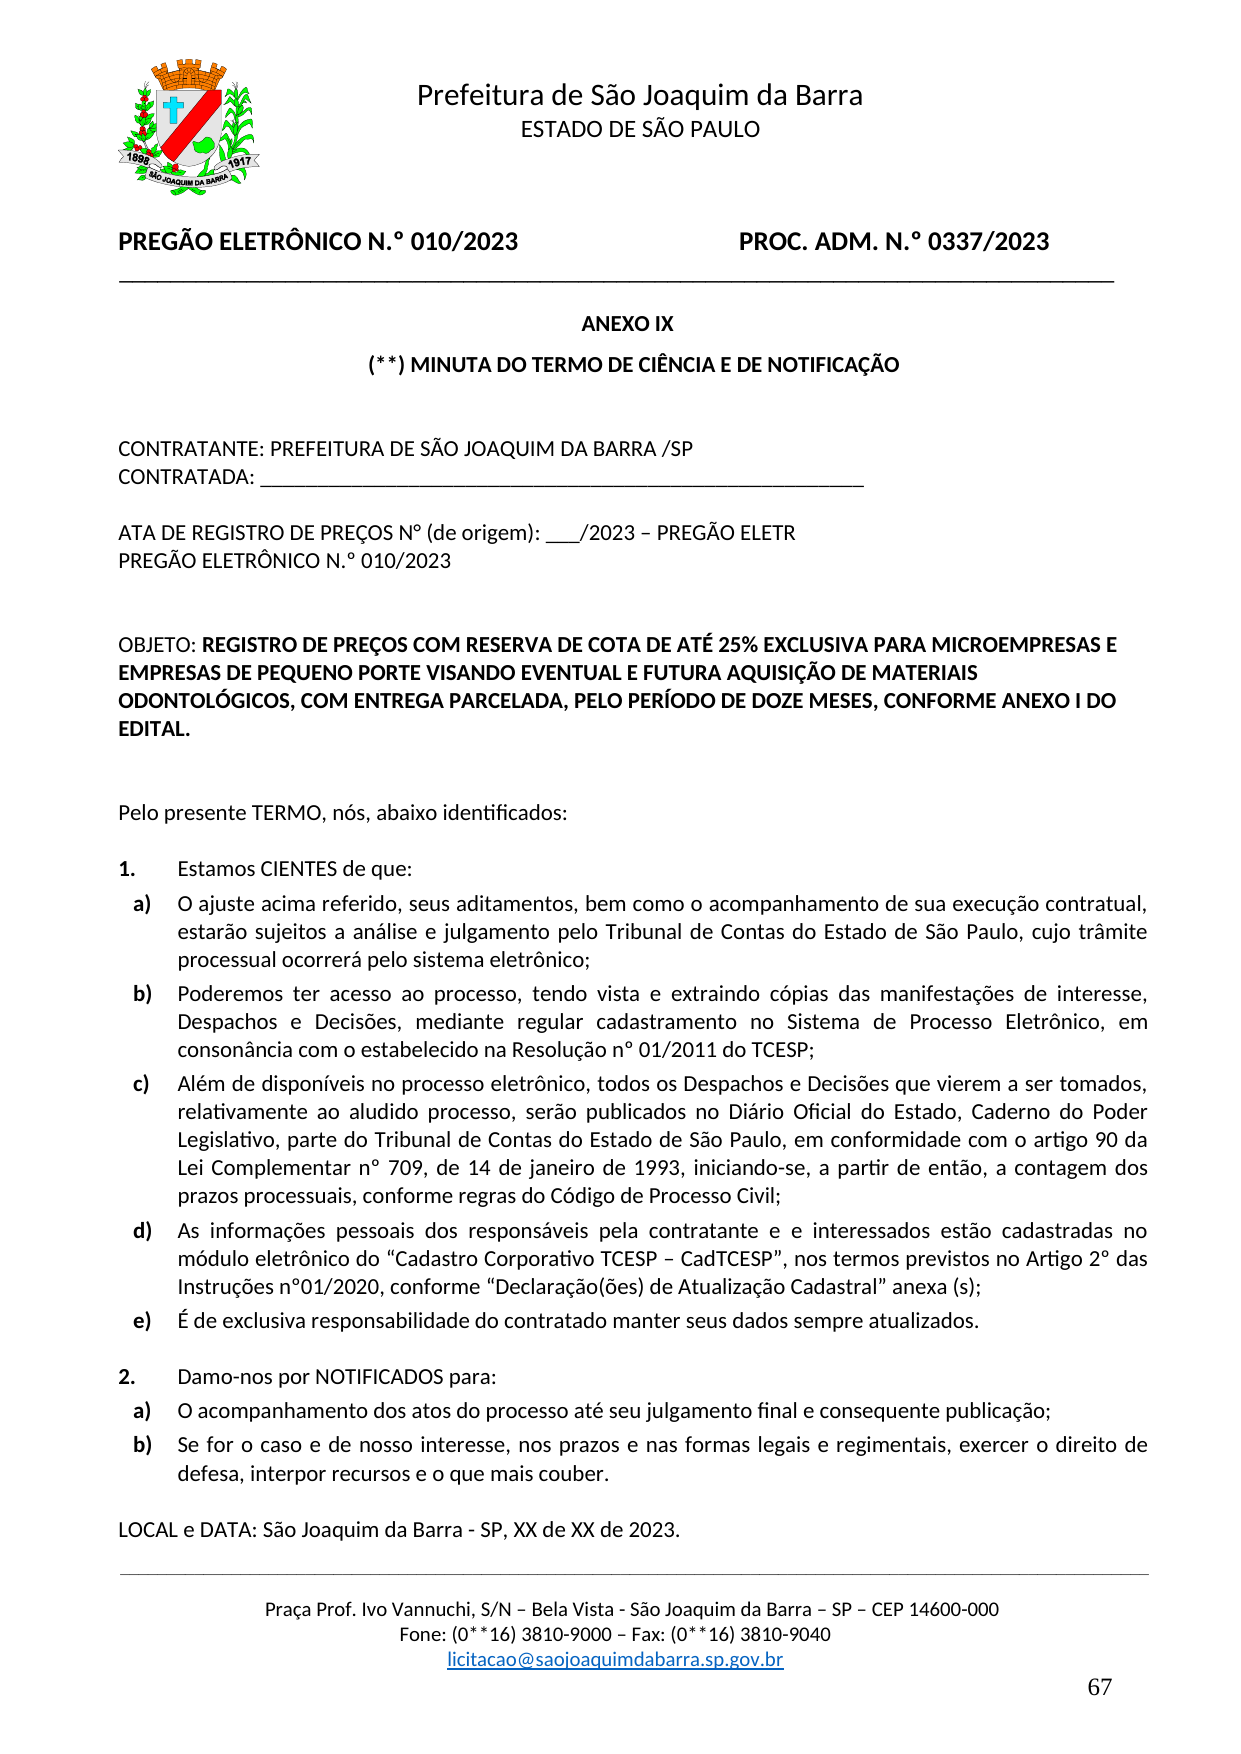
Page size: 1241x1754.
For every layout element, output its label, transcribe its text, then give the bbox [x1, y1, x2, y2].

text ATA DE REGISTRO DE PREÇOS N° (de origem): ___/2023 – PREGÃO ELETR [118, 518, 1150, 546]
text c) Além de disponíveis no processo eletrônico, todos os Despachos e Decisões que vierem a ser tomados, relativamente ao aludido processo, serão publicados no Diário Oficial do Estado, Caderno do Poder Legislativo, parte do Tribunal de Contas do Estado de São Paulo, em conformidade com o artigo 90 da Lei Complementar nº 709, de 14 de janeiro de 1993, iniciando-se, a partir de então, a contagem dos prazos processuais, conforme regras do Código de Processo Civil; [133, 1069, 1150, 1209]
text CONTRATANTE: PREFEITURA DE SÃO JOAQUIM DA BARRA /SP [118, 434, 1150, 462]
text CONTRATADA: _____________________________________________________ [118, 462, 1150, 490]
text d) As informações pessoais dos responsáveis pela contratante e e interessados estão cadastradas no módulo eletrônico do “Cadastro Corporativo TCESP – CadTCESP”, nos termos previstos no Artigo 2º das Instruções nº01/2020, conforme “Declaração(ões) de Atualização Cadastral” anexa (s); [133, 1216, 1150, 1300]
text a) O ajuste acima referido, seus aditamentos, bem como o acompanhamento de sua execução contratual, estarão sujeitos a análise e julgamento pelo Tribunal de Contas do Estado de São Paulo, cujo trâmite processual ocorrerá pelo sistema eletrônico; [133, 889, 1150, 973]
text a) O acompanhamento dos atos do processo até seu julgamento final e consequente publicação; [133, 1396, 1150, 1424]
text (**) MINUTA DO TERMO DE CIÊNCIA E DE NOTIFICAÇÃO [118, 350, 1150, 378]
text 2. Damo-nos por NOTIFICADOS para: [118, 1362, 1150, 1390]
text PREGÃO ELETRÔNICO N.º 010/2023 [118, 546, 1150, 574]
text b) Poderemos ter acesso ao processo, tendo vista e extraindo cópias das manifestações de interesse, Despachos e Decisões, mediante regular cadastramento no Sistema de Processo Eletrônico, em consonância com o estabelecido na Resolução nº 01/2011 do TCESP; [133, 979, 1150, 1063]
text e) É de exclusiva responsabilidade do contratado manter seus dados sempre atualizados. [133, 1306, 1150, 1334]
text LOCAL e DATA: São Joaquim da Barra - SP, XX de XX de 2023. [118, 1515, 1150, 1543]
subtitle ANEXO IX [118, 309, 1137, 338]
text Pelo presente TERMO, nós, abaixo identificados: [118, 798, 1150, 826]
text b) Se for o caso e de nosso interesse, nos prazos e nas formas legais e regimentais, exercer o direito de defesa, interpor recursos e o que mais couber. [133, 1431, 1150, 1487]
text OBJETO: REGISTRO DE PREÇOS COM RESERVA DE COTA DE ATÉ 25% EXCLUSIVA PARA MICROEMPRESAS E EMPRESAS DE PEQUENO PORTE VISANDO EVENTUAL E FUTURA AQUISIÇÃO DE MATERIAIS ODONTOLÓGICOS, COM ENTREGA PARCELADA, PELO PERÍODO DE DOZE MESES, CONFORME ANEXO I DO EDITAL. [118, 630, 1150, 742]
text 1. Estamos CIENTES de que: [118, 854, 1150, 882]
